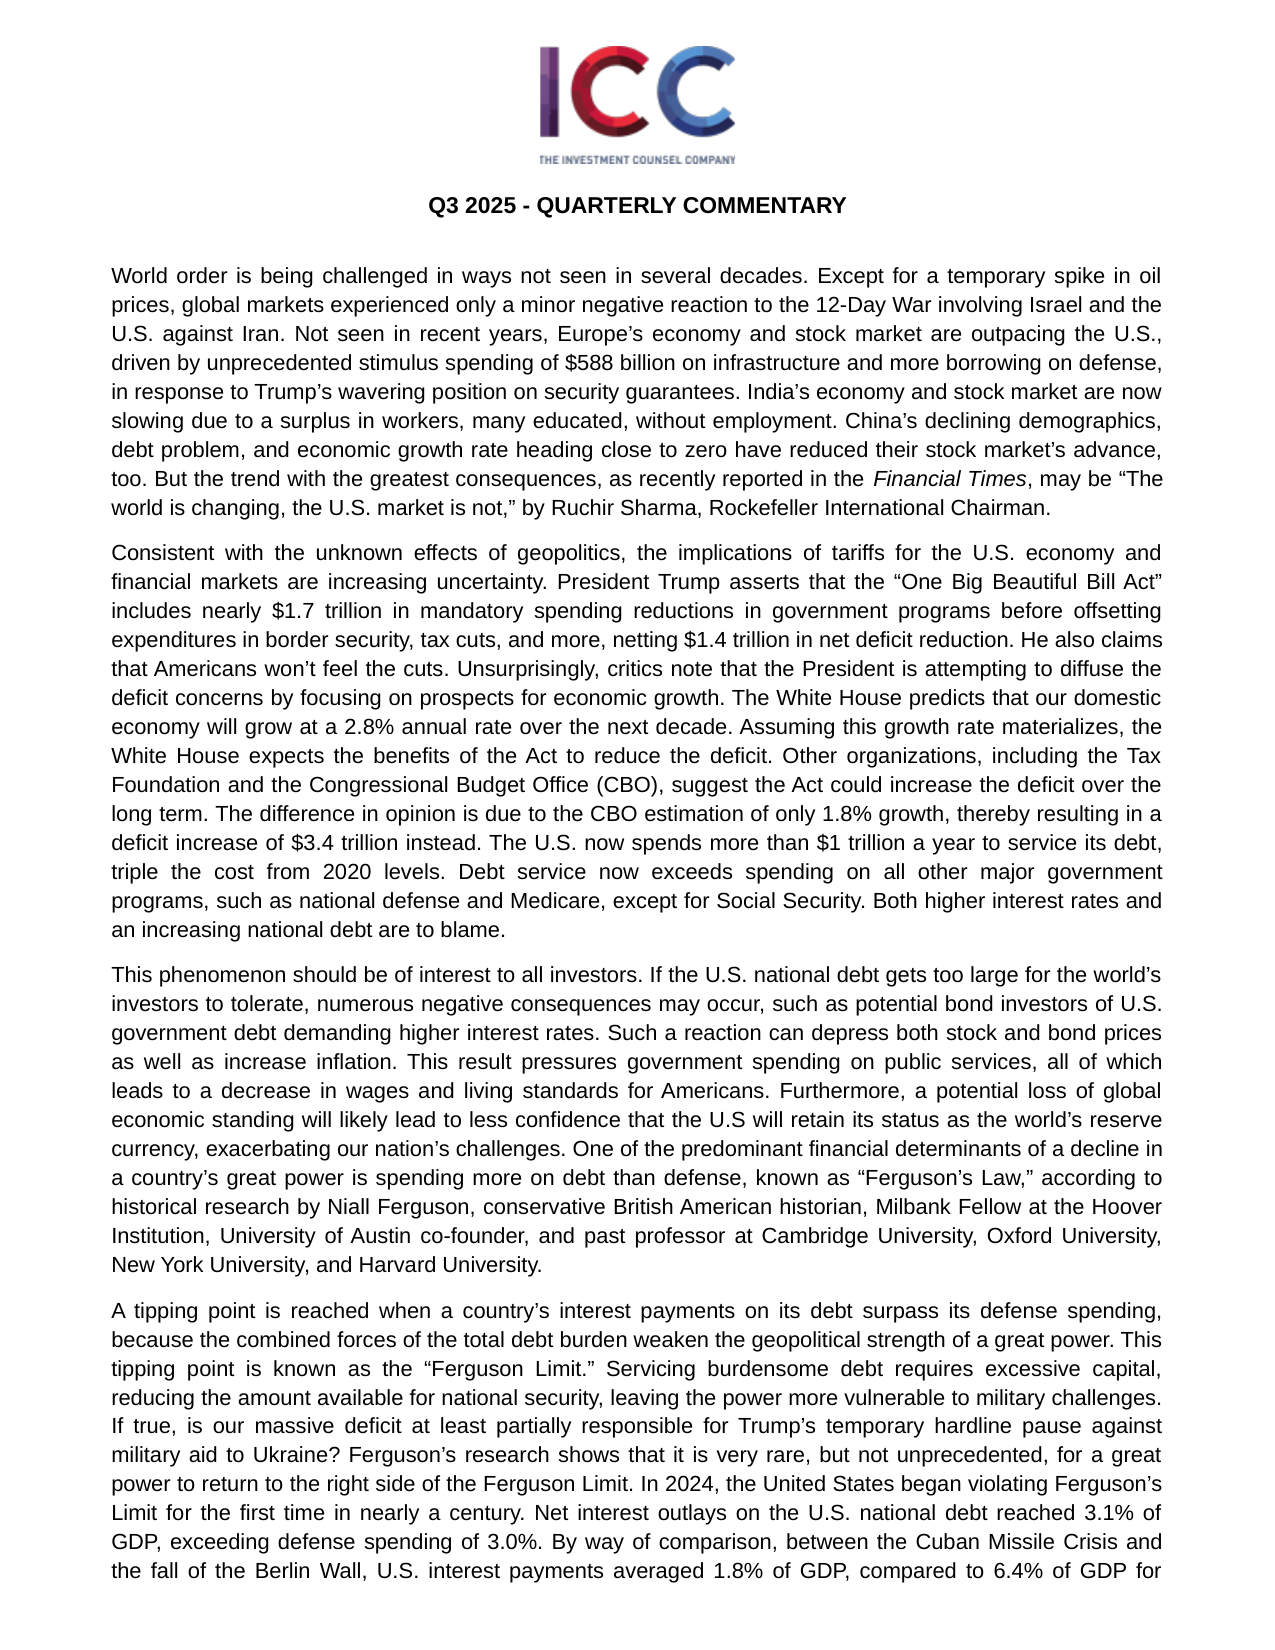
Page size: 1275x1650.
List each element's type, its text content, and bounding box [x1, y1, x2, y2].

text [111, 1297, 1164, 1583]
text This phenomenon should be of interest to all investors. If the U.S. national debt gets too large for the world’s investors to tolerate, numerous negative consequences may occur, such as potential bond investors of U.S. government debt demanding higher interest rates. Such a reaction can depress both stock and bond prices as well as increase inflation. This result pressures government spending on public services, all of which leads to a decrease in wages and living standards for Americans. Furthermore, a potential loss of global economic standing will likely lead to less confidence that the U.S will retain its status as the world’s reserve currency, exacerbating our nation’s challenges. One of the predominant financial determinants of a decline in a country’s great power is spending more on debt than defense, known as “Ferguson’s Law,” according to historical research by Niall Ferguson, conservative British American historian, Milbank Fellow at the Hoover Institution, University of Austin co-founder, and past professor at Cambridge University, Oxford University, New York University, and Harvard University. [111, 962, 1164, 1277]
picture [539, 46, 736, 164]
text Q3 2025 - QUARTERLY COMMENTARY [111, 192, 1164, 219]
text World order is being challenged in ways not seen in several decades. Except for a temporary spike in oil prices, global markets experienced only a minor negative reaction to the 12-Day War involving Israel and the U.S. against Iran. Not seen in recent years, Europe’s economy and stock market are outpacing the U.S., driven by unprecedented stimulus spending of $588 billion on infrastructure and more borrowing on defense, in response to Trump’s wavering position on security guarantees. India’s economy and stock market are now slowing due to a surplus in workers, many educated, without employment. China’s declining demographics, debt problem, and economic growth rate heading close to zero have reduced their stock market’s advance, too. But the trend with the greatest consequences, as recently reported in the Financial Times, may be “The world is changing, the U.S. market is not,” by Ruchir Sharma, Rockefeller International Chairman. [111, 263, 1164, 520]
text Consistent with the unknown effects of geopolitics, the implications of tariffs for the U.S. economy and financial markets are increasing uncertainty. President Trump asserts that the “One Big Beautiful Bill Act” includes nearly $1.7 trillion in mandatory spending reductions in government programs before offsetting expenditures in border security, tax cuts, and more, netting $1.4 trillion in net deficit reduction. He also claims that Americans won’t feel the cuts. Unsurprisingly, critics note that the President is attempting to diffuse the deficit concerns by focusing on prospects for economic growth. The White House predicts that our domestic economy will grow at a 2.8% annual rate over the next decade. Assuming this growth rate materializes, the White House expects the benefits of the Act to reduce the deficit. Other organizations, including the Tax Foundation and the Congressional Budget Office (CBO), suggest the Act could increase the deficit over the long term. The difference in opinion is due to the CBO estimation of only 1.8% growth, thereby resulting in a deficit increase of $3.4 trillion instead. The U.S. now spends more than $1 trillion a year to service its debt, triple the cost from 2020 levels. Debt service now exceeds spending on all other major government programs, such as national defense and Medicare, except for Social Security. Both higher interest rates and an increasing national debt are to blame. [111, 540, 1164, 942]
